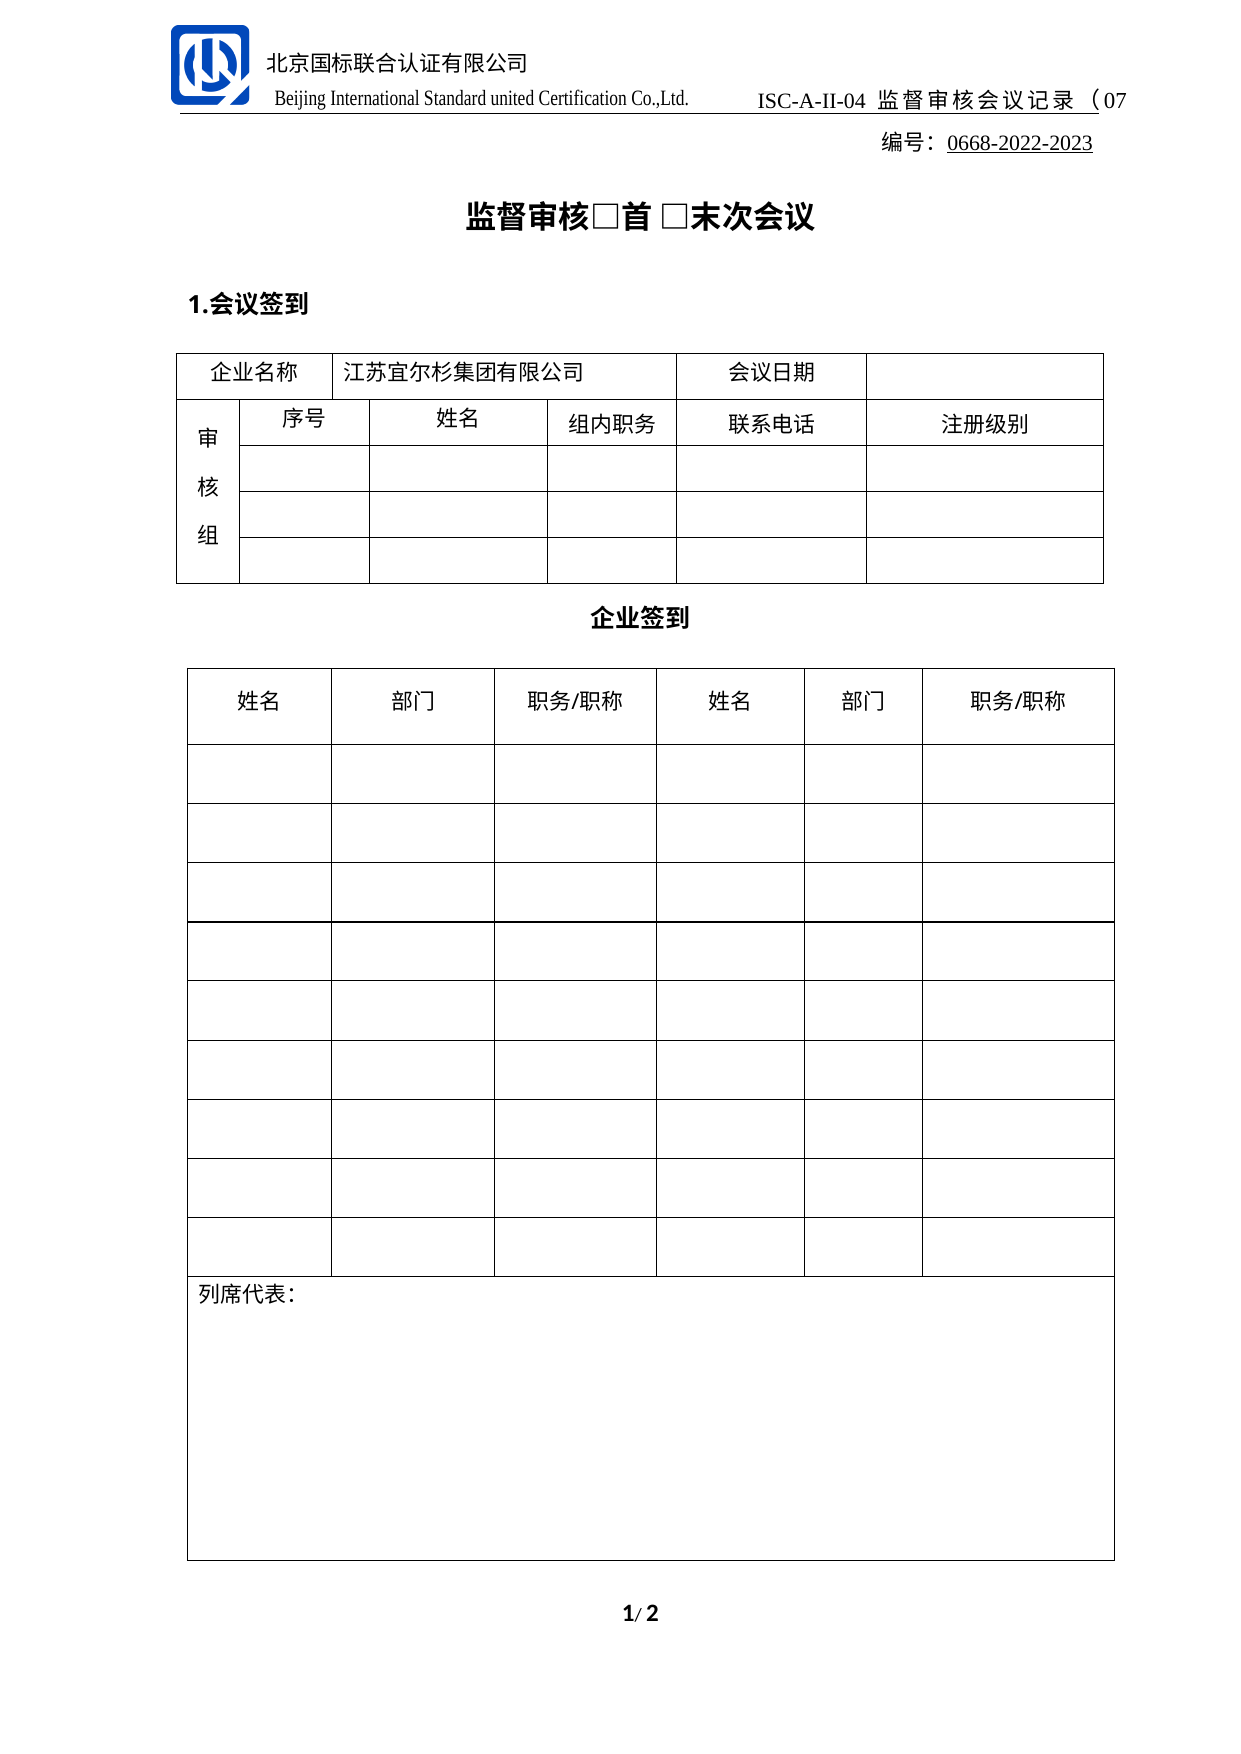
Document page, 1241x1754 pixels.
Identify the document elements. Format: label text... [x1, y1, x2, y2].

table_cell [657, 1159, 804, 1217]
table_header 江苏宜尔杉集团有限公司 [333, 354, 676, 399]
table_cell [923, 1159, 1114, 1217]
table_header 会议日期 [677, 354, 866, 399]
table_cell 列席代表： [188, 1277, 1114, 1560]
table_cell [923, 981, 1114, 1039]
table_header 姓名 [657, 669, 804, 744]
table_cell [332, 1218, 494, 1276]
table_header 企业名称 [177, 354, 332, 399]
table_cell [867, 538, 1103, 583]
table_cell [370, 446, 547, 491]
table_cell [332, 863, 494, 921]
table_cell [677, 446, 866, 491]
table_cell [332, 745, 494, 803]
table_cell [805, 1041, 922, 1098]
text 编号：0668-2022-2023 [187, 125, 1093, 157]
table_cell [188, 745, 331, 803]
table_cell [657, 745, 804, 803]
table_cell [370, 492, 547, 537]
table_cell [548, 492, 676, 537]
table_cell [495, 1100, 656, 1158]
table_cell [332, 981, 494, 1039]
table_cell [677, 538, 866, 583]
table_cell [240, 538, 369, 583]
table_cell [657, 1218, 804, 1276]
table_cell 序号 [240, 400, 369, 445]
table_cell [240, 446, 369, 491]
table_header [867, 354, 1103, 399]
table_cell [805, 981, 922, 1039]
table_cell [495, 1218, 656, 1276]
table_cell [188, 923, 331, 980]
table_cell [188, 1218, 331, 1276]
table_cell [867, 446, 1103, 491]
table_cell [495, 863, 656, 921]
table_cell [188, 863, 331, 921]
text 监督审核□首 □末次会议 [187, 182, 1093, 247]
table_cell [495, 981, 656, 1039]
table_cell 审核组 [177, 400, 239, 583]
table_cell [495, 1159, 656, 1217]
table_cell [332, 923, 494, 980]
table_header 姓名 [188, 669, 331, 744]
table_cell [657, 1100, 804, 1158]
table_cell [867, 492, 1103, 537]
table_cell [805, 1159, 922, 1217]
table_cell [548, 446, 676, 491]
table_header 部门 [332, 669, 494, 744]
table_cell [370, 538, 547, 583]
table_cell 姓名 [370, 400, 547, 445]
table_cell [923, 1100, 1114, 1158]
table_cell [923, 1041, 1114, 1098]
table_cell [805, 1100, 922, 1158]
table_cell [805, 923, 922, 980]
table_cell [332, 1159, 494, 1217]
table_cell [495, 804, 656, 862]
table_cell [188, 1041, 331, 1098]
table_header 职务/职称 [495, 669, 656, 744]
table_cell [657, 1041, 804, 1098]
table_cell [657, 981, 804, 1039]
table_cell 组内职务 [548, 400, 676, 445]
text 1.会议签到 [187, 270, 1093, 335]
table_cell [923, 923, 1114, 980]
table_cell 注册级别 [867, 400, 1103, 445]
table_cell [332, 1041, 494, 1098]
table_cell [805, 745, 922, 803]
table_header 部门 [805, 669, 922, 744]
table_cell [657, 923, 804, 980]
table_cell [332, 804, 494, 862]
table_cell [805, 863, 922, 921]
table_cell [188, 1159, 331, 1217]
table_cell [188, 804, 331, 862]
table_cell [657, 804, 804, 862]
picture [171, 25, 250, 105]
table_cell [495, 923, 656, 980]
table_cell [677, 492, 866, 537]
table_cell [495, 745, 656, 803]
table_cell 联系电话 [677, 400, 866, 445]
table_cell [923, 1218, 1114, 1276]
table_cell [923, 745, 1114, 803]
table_cell [240, 492, 369, 537]
table_cell [657, 863, 804, 921]
table_cell [923, 863, 1114, 921]
table_cell [923, 804, 1114, 862]
table_cell [805, 804, 922, 862]
table_header 职务/职称 [923, 669, 1114, 744]
table_cell [332, 1100, 494, 1158]
table_cell [188, 1100, 331, 1158]
table_cell [805, 1218, 922, 1276]
text 企业签到 [187, 584, 1093, 649]
table_cell [495, 1041, 656, 1098]
table_cell [188, 981, 331, 1039]
table_cell [548, 538, 676, 583]
